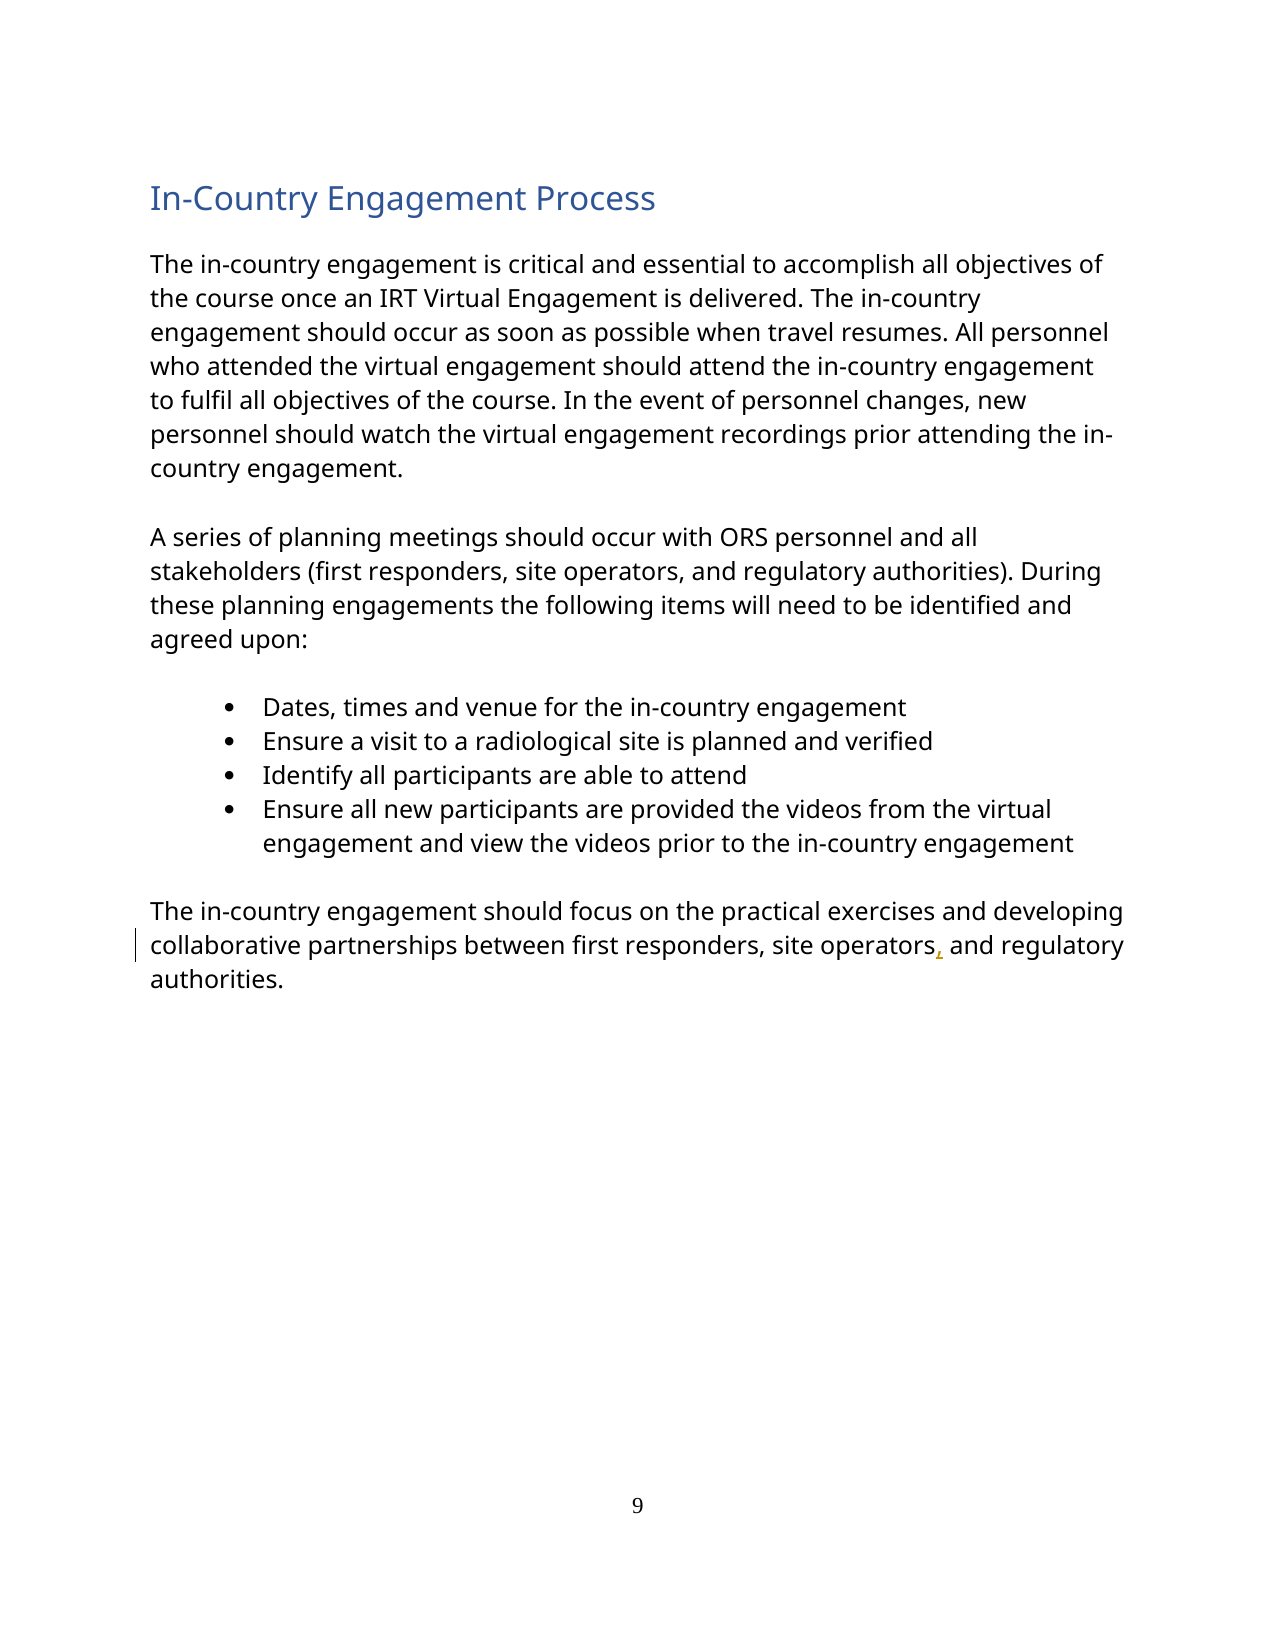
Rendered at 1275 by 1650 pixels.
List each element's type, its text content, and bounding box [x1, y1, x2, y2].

text A series of planning meetings should occur with ORS personnel and all stakeholders (first responders, site operators, and regulatory authorities). During these planning engagements the following items will need to be identified and agreed upon: [150, 519, 1125, 656]
list Ensure all new participants are provided the videos from the virtual engagement and view the videos prior to the in-country engagement [225, 792, 1125, 860]
list Dates, times and venue for the in-country engagement [225, 689, 1125, 724]
text The in-country engagement is critical and essential to accomplish all objectives of the course once an IRT Virtual Engagement is delivered. The in-country engagement should occur as soon as possible when travel resumes. All personnel who attended the virtual engagement should attend the in-country engagement to fulfil all objectives of the course. In the event of personnel changes, new personnel should watch the virtual engagement recordings prior attending the in-country engagement. [150, 247, 1125, 485]
subtitle In-Country Engagement Process [150, 175, 1125, 220]
text The in-country engagement should focus on the practical exercises and developing collaborative partnerships between first responders, site operators and regulatory authorities. [150, 894, 1125, 996]
list Identify all participants are able to attend [225, 758, 1125, 792]
list Ensure a visit to a radiological site is planned and verified [225, 724, 1125, 758]
